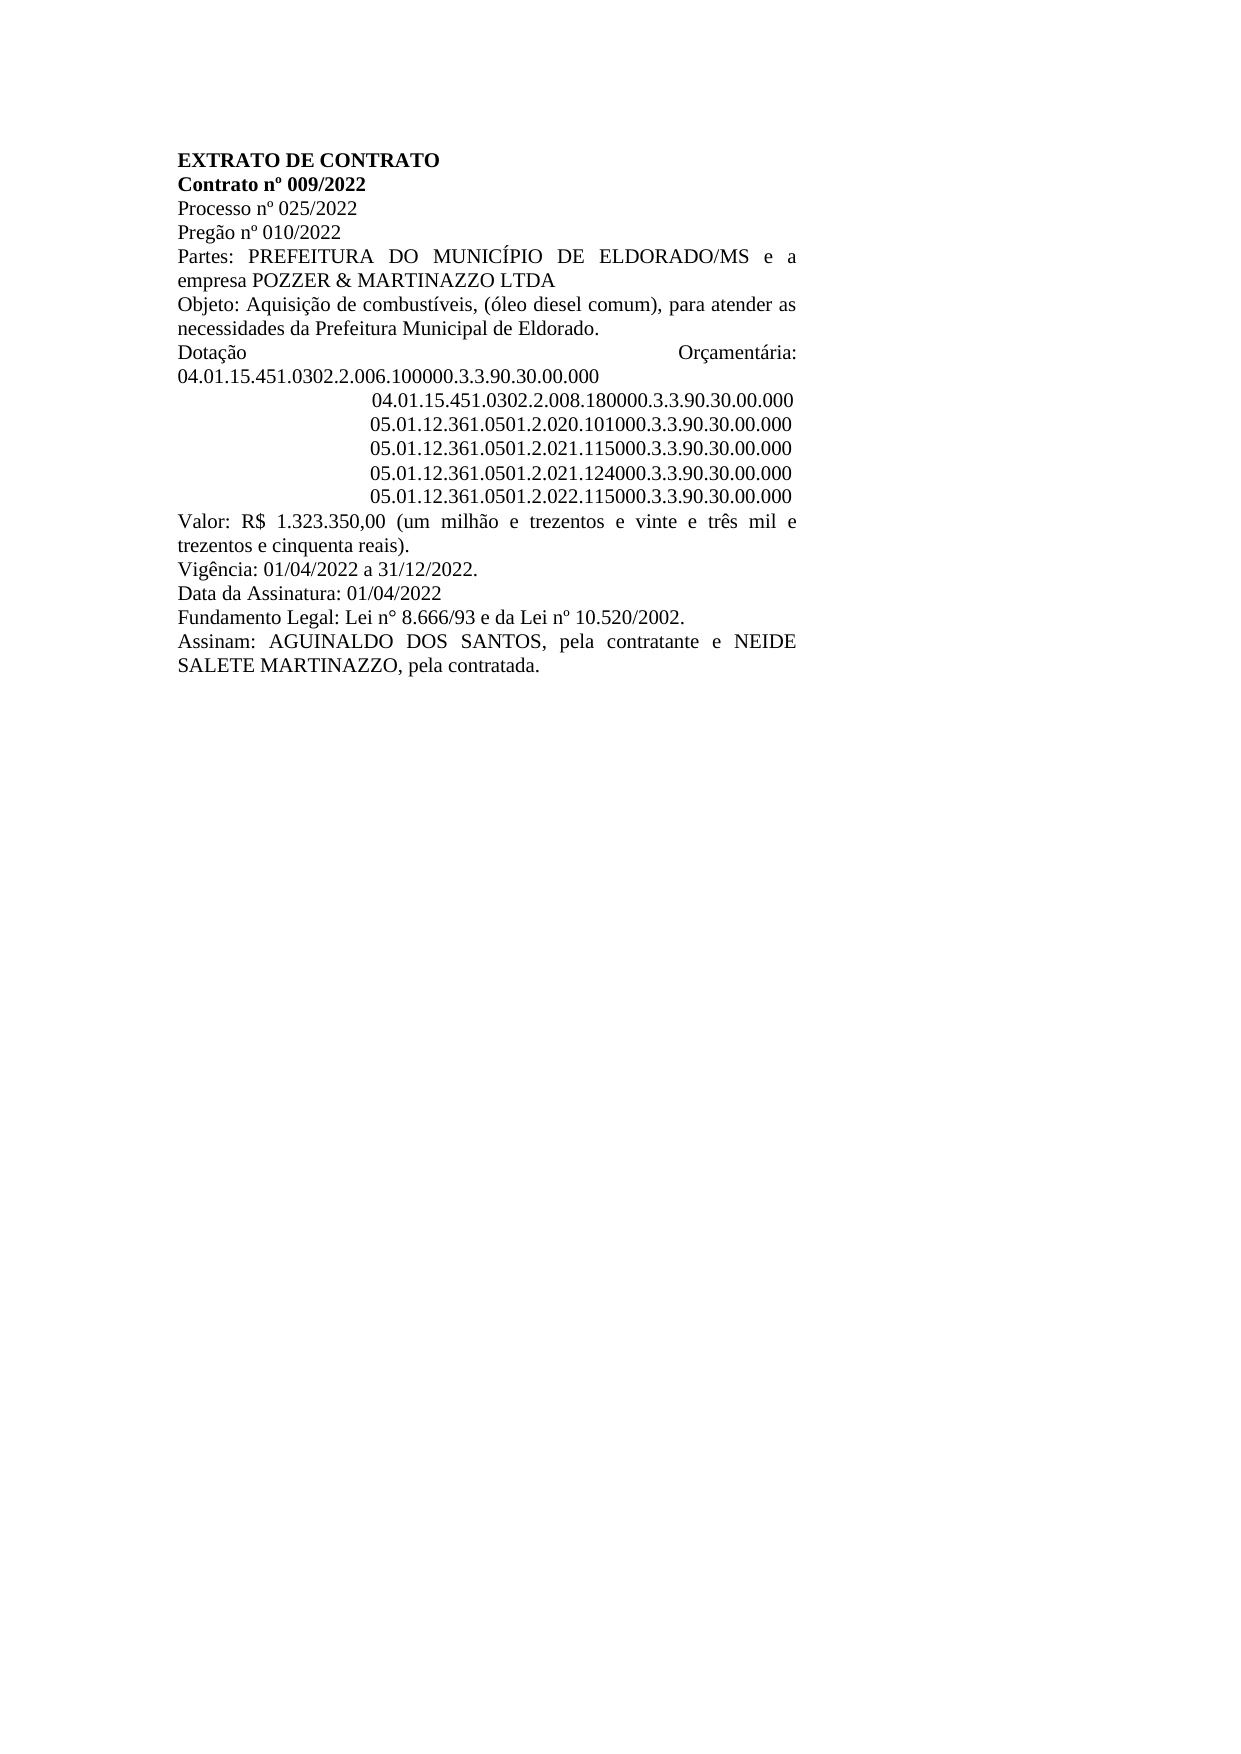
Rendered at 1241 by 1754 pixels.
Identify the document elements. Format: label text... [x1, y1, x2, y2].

text Vigência: 01/04/2022 a 31/12/2022. [177, 557, 797, 581]
text Assinam: AGUINALDO DOS SANTOS, pela contratante e NEIDE SALETE MARTINAZZO, pela contratada. [177, 629, 797, 677]
text Valor: R$ 1.323.350,00 (um milhão e trezentos e vinte e três mil e trezentos e cinquenta reais). [177, 508, 797, 557]
text 04.01.15.451.0302.2.008.180000.3.3.90.30.00.000 [177, 388, 797, 412]
text 05.01.12.361.0501.2.020.101000.3.3.90.30.00.000 [177, 412, 797, 436]
text Fundamento Legal: Lei n° 8.666/93 e da Lei nº 10.520/2002. [177, 605, 797, 629]
text EXTRATO DE CONTRATO [177, 148, 797, 172]
text Objeto: Aquisição de combustíveis, (óleo diesel comum), para atender as necessidades da Prefeitura Municipal de Eldorado. [177, 292, 797, 340]
text Contrato nº 009/2022 [177, 172, 797, 196]
text Pregão nº 010/2022 [177, 220, 797, 244]
text 05.01.12.361.0501.2.021.124000.3.3.90.30.00.000 [177, 460, 797, 484]
text 05.01.12.361.0501.2.021.115000.3.3.90.30.00.000 [177, 436, 797, 460]
text 05.01.12.361.0501.2.022.115000.3.3.90.30.00.000 [177, 484, 797, 508]
text Partes: PREFEITURA DO MUNICÍPIO DE ELDORADO/MS e a empresa POZZER & MARTINAZZO LTDA [177, 244, 797, 292]
text Processo nº 025/2022 [177, 196, 797, 220]
text Data da Assinatura: 01/04/2022 [177, 581, 797, 605]
text Dotação Orçamentária: 04.01.15.451.0302.2.006.100000.3.3.90.30.00.000 [177, 340, 797, 388]
